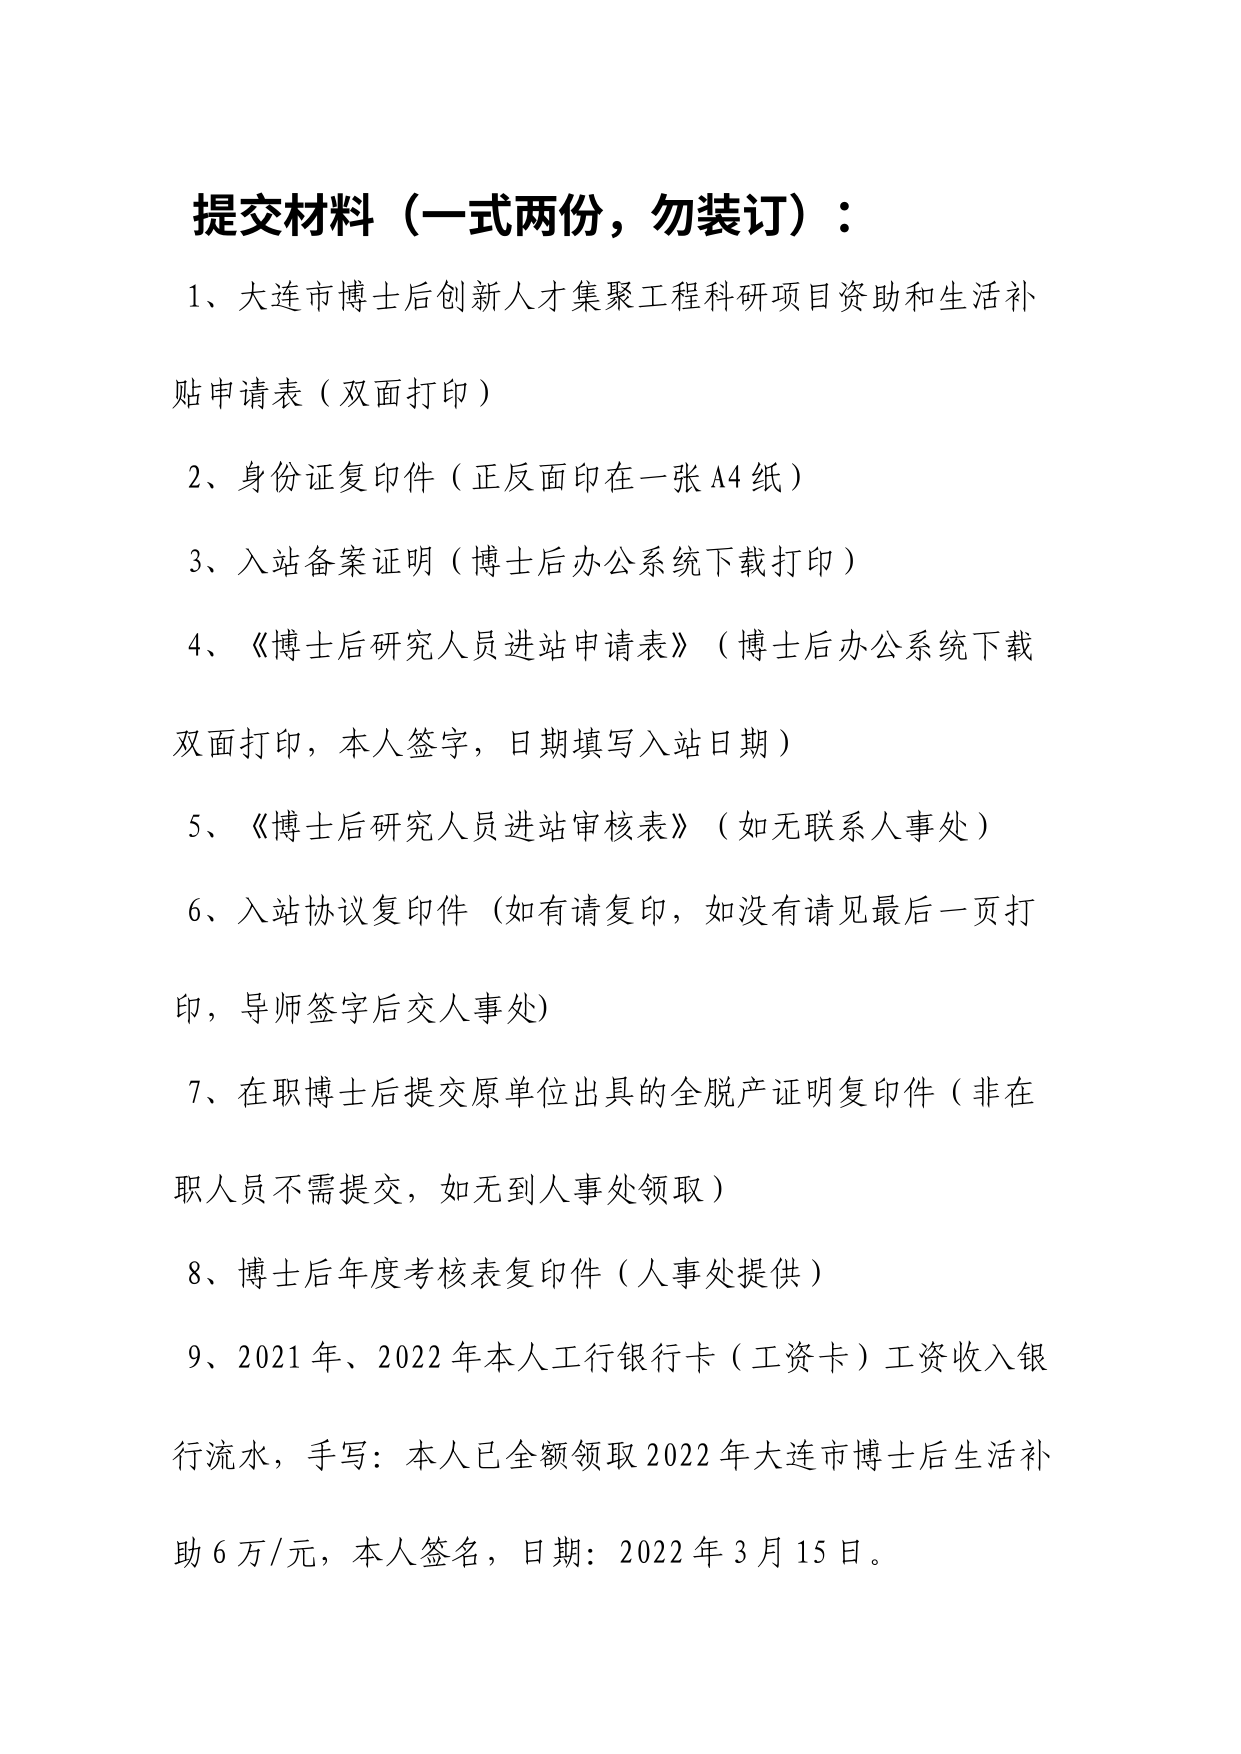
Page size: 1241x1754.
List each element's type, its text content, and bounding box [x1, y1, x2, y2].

text 提交材料（一式两份，勿装订）： [171, 164, 1069, 261]
text 2、身份证复印件（正反面印在一张A4纸） [171, 443, 1069, 508]
text 6、入站协议复印件 (如有请复印，如没有请见最后一页打印，导师签字后交人事处) [171, 876, 1069, 1038]
text 1、大连市博士后创新人才集聚工程科研项目资助和生活补贴申请表（双面打印） [171, 261, 1069, 424]
text 3、入站备案证明（博士后办公系统下载打印） [171, 527, 1069, 592]
text 4、《博士后研究人员进站申请表》（博士后办公系统下载双面打印，本人签字，日期填写入站日期） [171, 611, 1069, 773]
text 7、在职博士后提交原单位出具的全脱产证明复印件（非在职人员不需提交，如无到人事处领取） [171, 1057, 1069, 1220]
text 8、博士后年度考核表复印件（人事处提供） [171, 1239, 1069, 1304]
text 5、《博士后研究人员进站审核表》（如无联系人事处） [171, 792, 1069, 857]
text 9、2021年、2022年本人工行银行卡（工资卡）工资收入银行流水，手写：本人已全额领取2022年大连市博士后生活补助6万/元，本人签名，日期：2022年3月15日。 [171, 1323, 1069, 1583]
